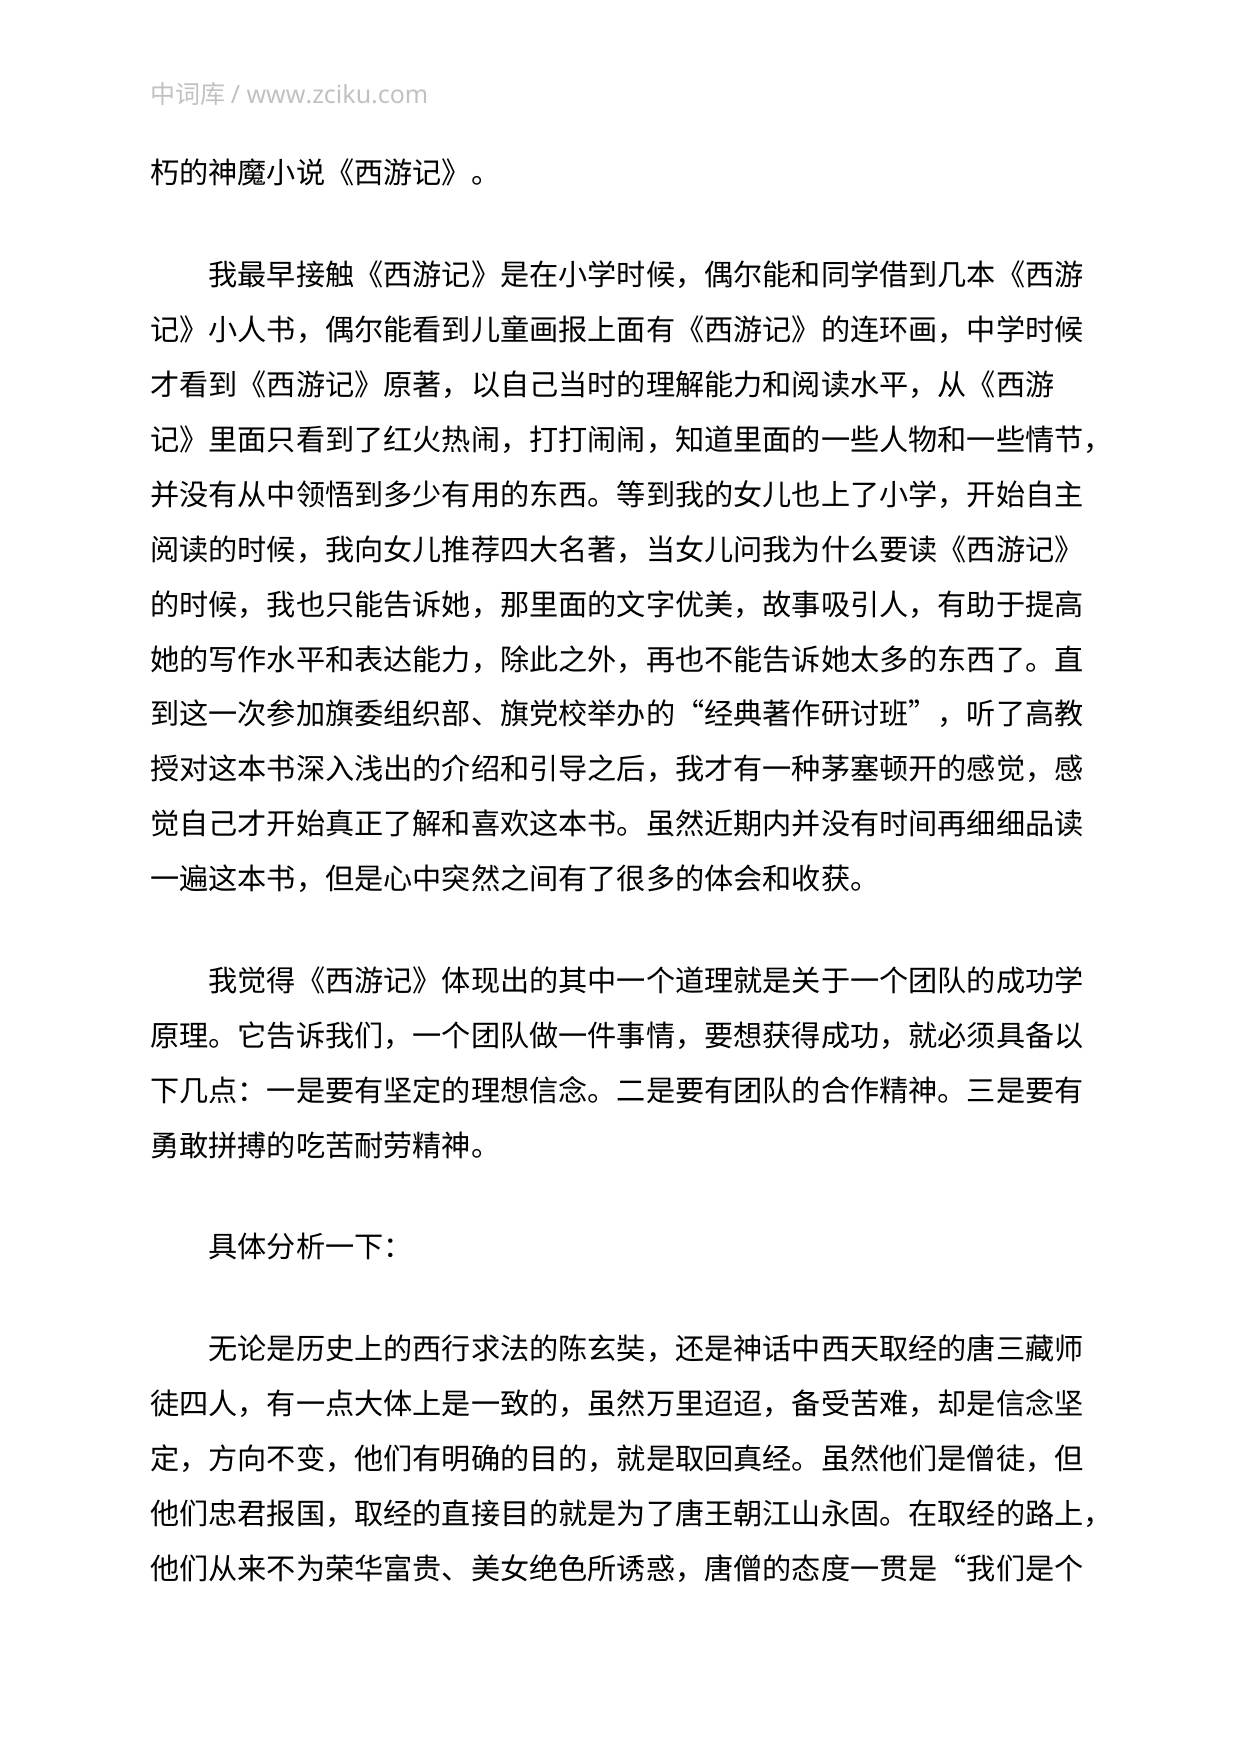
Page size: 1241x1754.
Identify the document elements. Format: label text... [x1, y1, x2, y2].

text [150, 150, 1090, 192]
text 具体分析一下： [150, 1224, 1090, 1266]
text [150, 1326, 1090, 1587]
text 我最早接触《西游记》是在小学时候，偶尔能和同学借到几本《西游记》小人书，偶尔能看到儿童画报上面有《西游记》的连环画，中学时候才看到《西游记》原著，以自己当时的理解能力和阅读水平，从《西游记》里面只看到了红火热闹，打打闹闹，知道里面的一些人物和一些情节，并没有从中领悟到多少有用的东西。等到我的女儿也上了小学，开始自主阅读的时候，我向女儿推荐四大名著，当女儿问我为什么要读《西游记》的时候，我也只能告诉她，那里面的文字优美，故事吸引人，有助于提高她的写作水平和表达能力，除此之外，再也不能告诉她太多的东西了。直到这一次参加旗委组织部、旗党校举办的“经典著作研讨班”，听了高教授对这本书深入浅出的介绍和引导之后，我才有一种茅塞顿开的感觉，感觉自己才开始真正了解和喜欢这本书。虽然近期内并没有时间再细细品读一遍这本书，但是心中突然之间有了很多的体会和收获。 [150, 252, 1090, 898]
text 我觉得《西游记》体现出的其中一个道理就是关于一个团队的成功学原理。它告诉我们，一个团队做一件事情，要想获得成功，就必须具备以下几点：一是要有坚定的理想信念。二是要有团队的合作精神。三是要有勇敢拼搏的吃苦耐劳精神。 [150, 957, 1090, 1164]
